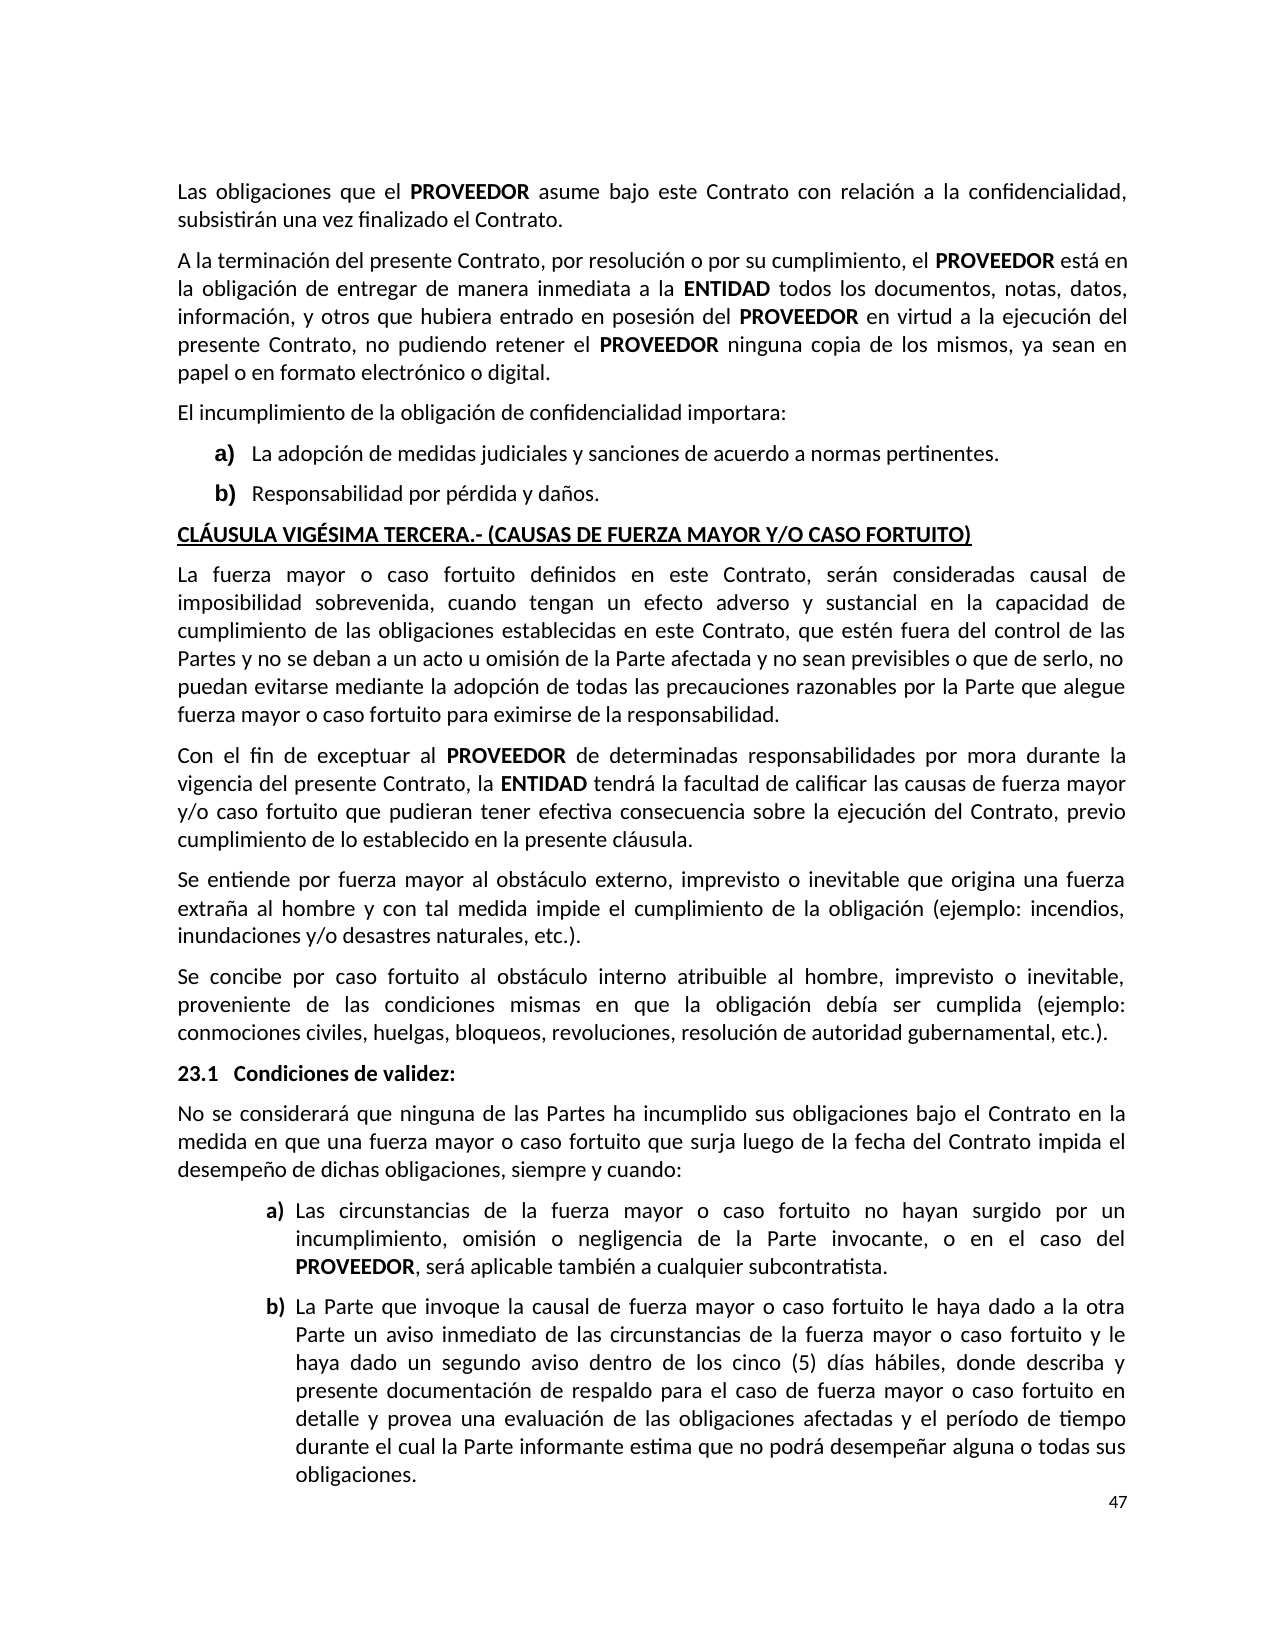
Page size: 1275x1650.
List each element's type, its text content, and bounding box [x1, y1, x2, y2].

text Se entiende por fuerza mayor al obstáculo externo, imprevisto o inevitable que origina una fuerza extraña al hombre y con tal medida impide el cumplimiento de la obligación (ejemplo: incendios, inundaciones y/o desastres naturales, etc.). [177, 866, 1127, 950]
list La Parte que invoque la causal de fuerza mayor o caso fortuito le haya dado a la otra Parte un aviso inmediato de las circunstancias de la fuerza mayor o caso fortuito y le haya dado un segundo aviso dentro de los cinco (5) días hábiles, donde describa y presente documentación de respaldo para el caso de fuerza mayor o caso fortuito en detalle y provea una evaluación de las obligaciones afectadas y el período de tiempo durante el cual la Parte informante estima que no podrá desempeñar alguna o todas sus obligaciones. [266, 1292, 1127, 1488]
text Se concibe por caso fortuito al obstáculo interno atribuible al hombre, imprevisto o inevitable, proveniente de las condiciones mismas en que la obligación debía ser cumplida (ejemplo: conmociones civiles, huelgas, bloqueos, revoluciones, resolución de autoridad gubernamental, etc.). [177, 962, 1127, 1046]
text 23.1 Condiciones de validez: [177, 1059, 1127, 1087]
text Con el fin de exceptuar al PROVEEDOR de determinadas responsabilidades por mora durante la vigencia del presente Contrato, la ENTIDAD tendrá la facultad de calificar las causas de fuerza mayor y/o caso fortuito que pudieran tener efectiva consecuencia sobre la ejecución del Contrato, previo cumplimiento de lo establecido en la presente cláusula. [177, 741, 1127, 853]
text CLÁUSULA VIGÉSIMA TERCERA.- (CAUSAS DE FUERZA MAYOR Y/O CASO FORTUITO) [177, 520, 1127, 548]
text La fuerza mayor o caso fortuito definidos en este Contrato, serán consideradas causal de imposibilidad sobrevenida, cuando tengan un efecto adverso y sustancial en la capacidad de cumplimiento de las obligaciones establecidas en este Contrato, que estén fuera del control de las Partes y no se deban a un acto u omisión de la Parte afectada y no sean previsibles o que de serlo, no puedan evitarse mediante la adopción de todas las precauciones razonables por la Parte que alegue fuerza mayor o caso fortuito para eximirse de la responsabilidad. [177, 560, 1127, 728]
list Responsabilidad por pérdida y daños. [214, 479, 1128, 507]
text Las obligaciones que el PROVEEDOR asume bajo este Contrato con relación a la confidencialidad, subsistirán una vez finalizado el Contrato. [177, 177, 1128, 233]
text No se considerará que ninguna de las Partes ha incumplido sus obligaciones bajo el Contrato en la medida en que una fuerza mayor o caso fortuito que surja luego de la fecha del Contrato impida el desempeño de dichas obligaciones, siempre y cuando: [177, 1099, 1127, 1183]
list Las circunstancias de la fuerza mayor o caso fortuito no hayan surgido por un incumplimiento, omisión o negligencia de la Parte invocante, o en el caso del PROVEEDOR, será aplicable también a cualquier subcontratista. [266, 1196, 1127, 1280]
text A la terminación del presente Contrato, por resolución o por su cumplimiento, el PROVEEDOR está en la obligación de entregar de manera inmediata a la ENTIDAD todos los documentos, notas, datos, información, y otros que hubiera entrado en posesión del PROVEEDOR en virtud a la ejecución del presente Contrato, no pudiendo retener el PROVEEDOR ninguna copia de los mismos, ya sean en papel o en formato electrónico o digital. [177, 246, 1128, 386]
list La adopción de medidas judiciales y sanciones de acuerdo a normas pertinentes. [214, 439, 1128, 467]
text El incumplimiento de la obligación de confidencialidad importara: [177, 398, 1128, 426]
